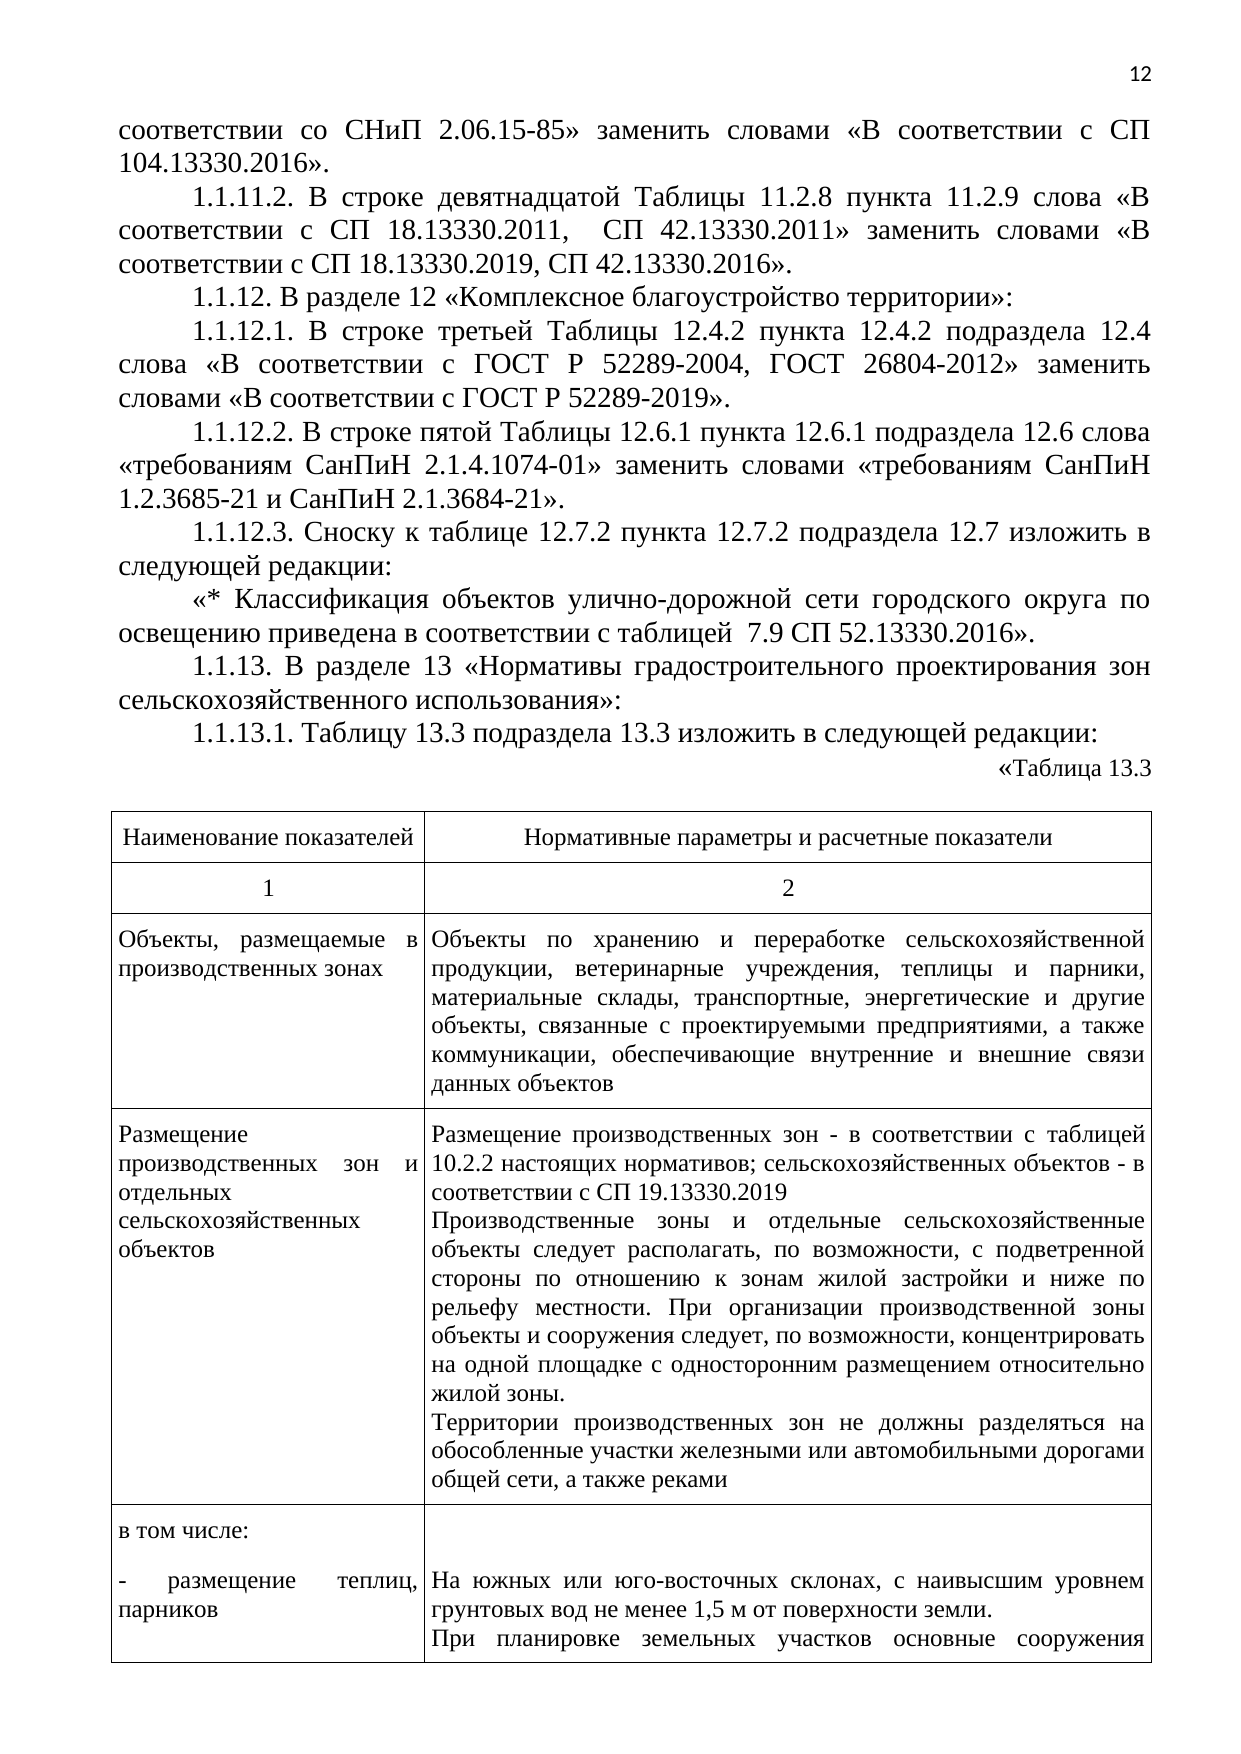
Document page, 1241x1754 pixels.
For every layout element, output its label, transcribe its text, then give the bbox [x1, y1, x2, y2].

table_header Нормативные параметры и расчетные показатели [425, 812, 1151, 862]
text 1.1.11.2. В строке девятнадцатой Таблицы 11.2.8 пункта 11.2.9 слова «В соответствии с СП 18.13330.2011, СП 42.13330.2011» заменить словами «В соответствии с СП 18.13330.2019, СП 42.13330.2016». [118, 179, 1152, 279]
table_cell в том числе: [112, 1505, 424, 1554]
table_header Наименование показателей [112, 812, 424, 862]
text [118, 112, 1152, 179]
text 1.1.12.1. В строке третьей Таблицы 12.4.2 пункта 12.4.2 подраздела 12.4 слова «В соответствии с ГОСТ Р 52289-2004, ГОСТ 26804-2012» заменить словами «В соответствии с ГОСТ Р 52289-2019». [118, 313, 1152, 414]
text 1.1.13. В разделе 13 «Нормативы градостроительного проектирования зон сельскохозяйственного использования»: [118, 648, 1152, 716]
text 1.1.12.3. Сноску к таблице 12.7.2 пункта 12.7.2 подраздела 12.7 изложить в следующей редакции: [118, 514, 1152, 581]
table_cell [425, 1505, 1151, 1554]
table_cell 2 [425, 863, 1151, 913]
table_cell Объекты по хранению и переработке сельскохозяйственной продукции, ветеринарные учреждения, теплицы и парники, материальные склады, транспортные, энергетические и другие объекты, связанные с проектируемыми предприятиями, а также коммуникации, обеспечивающие внутренние и внешние связи данных объектов [425, 914, 1151, 1107]
table_cell 1 [112, 863, 424, 913]
table_cell Размещение производственных зон и отдельных сельскохозяйственных объектов [112, 1109, 424, 1503]
text 1.1.12. В разделе 12 «Комплексное благоустройство территории»: [118, 279, 1152, 313]
text «Таблица 13.3 [118, 749, 1152, 783]
table_cell Размещение производственных зон - в соответствии с таблицей 10.2.2 настоящих нормативов; сельскохозяйственных объектов - в соответствии с СП 19.13330.2019 Производственные зоны и отдельные сельскохозяйственные объекты следует располагать, по возможности, с подветренной стороны по отношению к зонам жилой застройки и ниже по рельефу местности. При организации производственной зоны объекты и сооружения следует, по возможности, концентрировать на одной площадке с односторонним размещением относительно жилой зоны. Территории производственных зон не должны разделяться на обособленные участки железными или автомобильными дорогами общей сети, а также реками [425, 1109, 1151, 1503]
text «* Классификация объектов улично-дорожной сети городского округа по освещению приведена в соответствии с таблицей 7.9 СП 52.13330.2016». [118, 581, 1152, 648]
table_cell Объекты, размещаемые в производственных зонах [112, 914, 424, 1107]
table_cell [112, 1555, 424, 1662]
text 1.1.12.2. В строке пятой Таблицы 12.6.1 пункта 12.6.1 подраздела 12.6 слова «требованиям СанПиН 2.1.4.1074-01» заменить словами «требованиям СанПиН 1.2.3685-21 и СанПиН 2.1.3684-21». [118, 414, 1152, 514]
text 1.1.13.1. Таблицу 13.3 подраздела 13.3 изложить в следующей редакции: [118, 716, 1152, 749]
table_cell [425, 1555, 1151, 1662]
